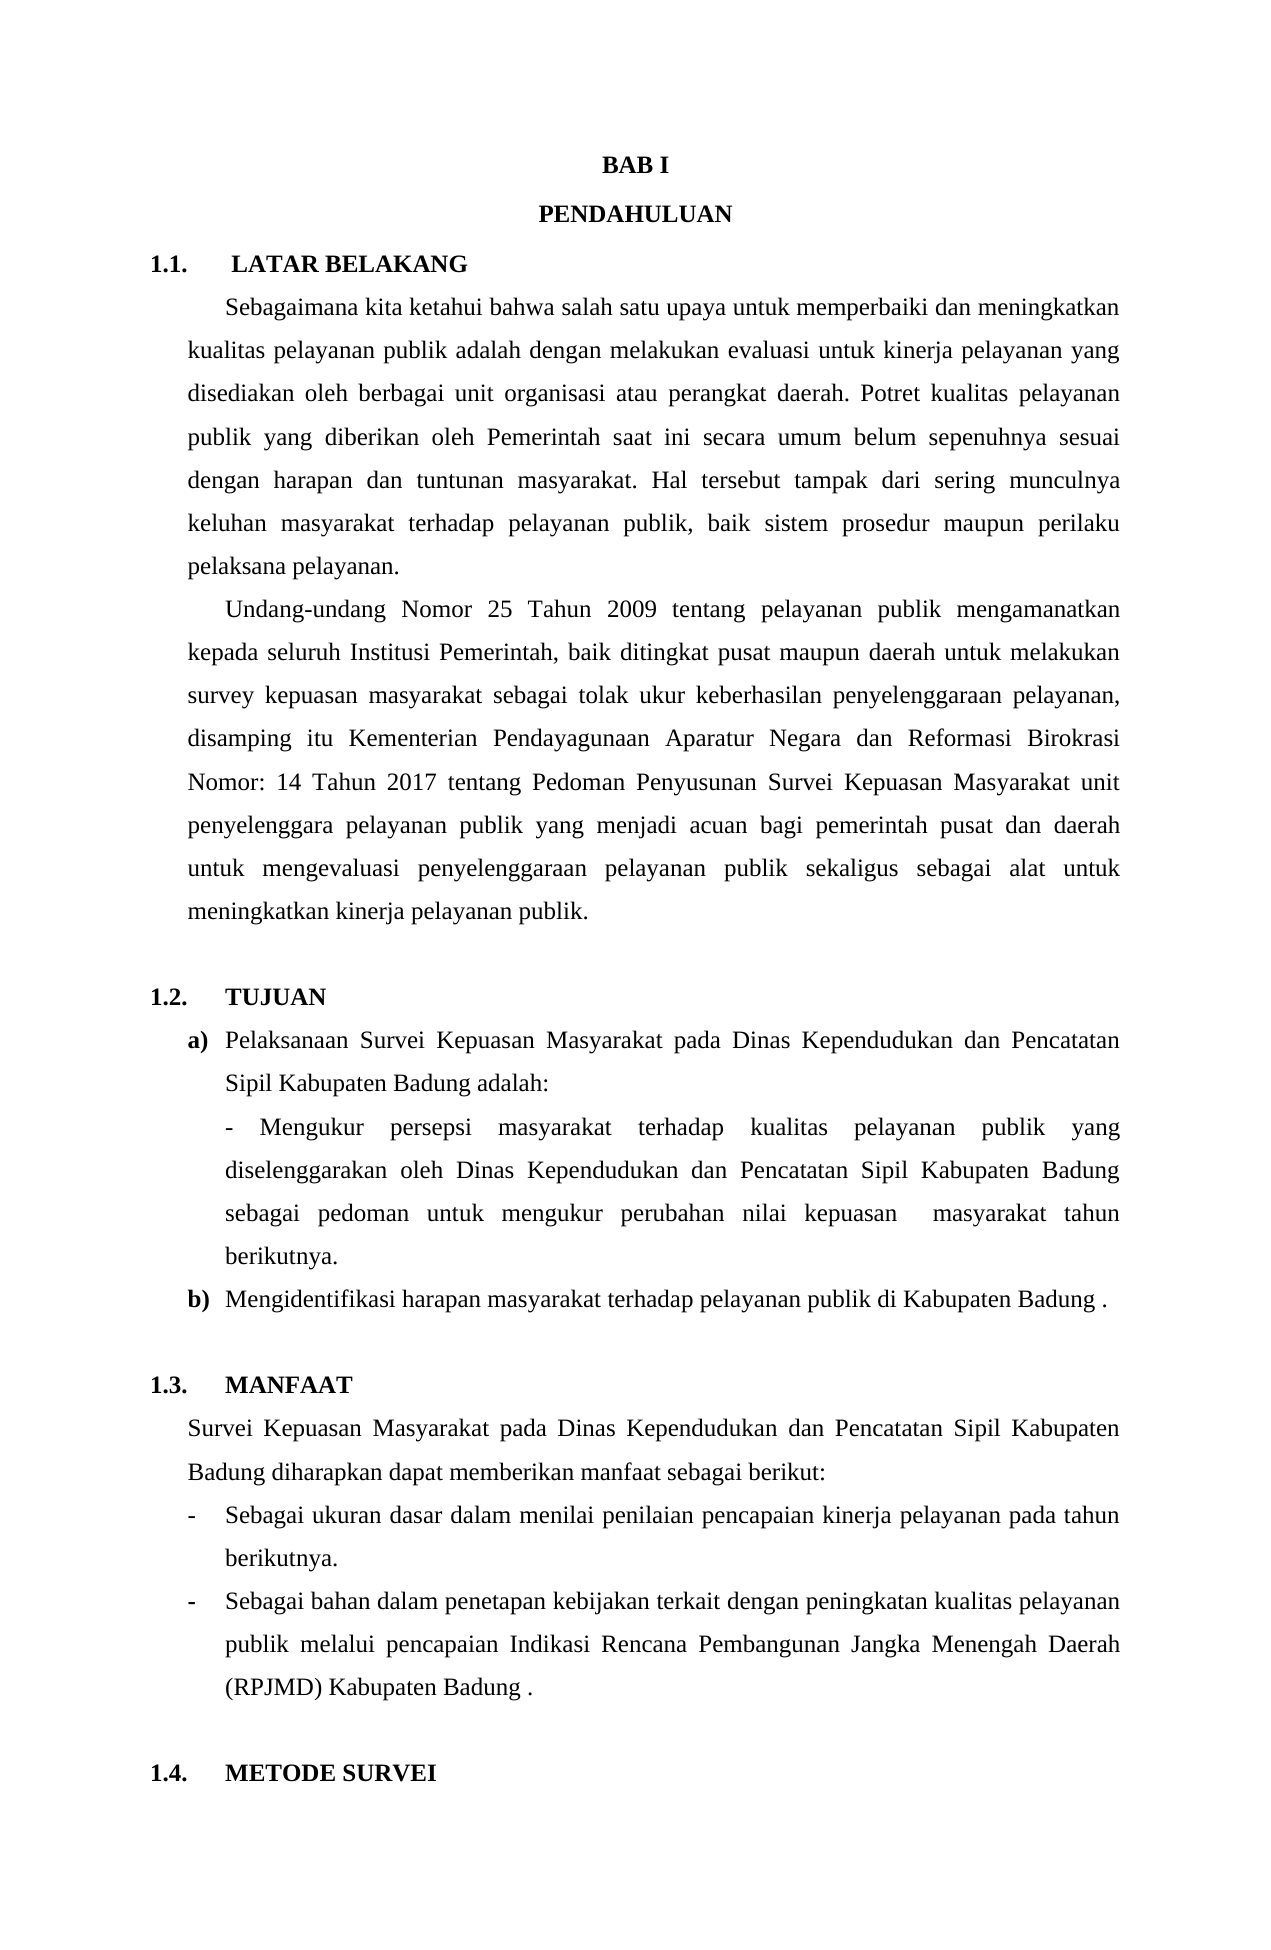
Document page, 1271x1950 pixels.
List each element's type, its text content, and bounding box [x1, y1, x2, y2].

list TUJUAN [150, 982, 1121, 1011]
text PENDAHULUAN [150, 199, 1121, 228]
list Mengidentifikasi harapan masyarakat terhadap pelayanan publik di Kabupaten Badung . [187, 1284, 1121, 1313]
list Undang-undang Nomor 25 Tahun 2009 tentang pelayanan publik mengamanatkan kepada seluruh Institusi Pemerintah, baik ditingkat pusat maupun daerah untuk melakukan survey kepuasan masyarakat sebagai tolak ukur keberhasilan penyelenggaraan pelayanan, disamping itu Kementerian Pendayagunaan Aparatur Negara dan Reformasi Birokrasi Nomor: 14 Tahun 2017 tentang Pedoman Penyusunan Survei Kepuasan Masyarakat unit penyelenggara pelayanan publik yang menjadi acuan bagi pemerintah pusat dan daerah untuk mengevaluasi penyelenggaraan pelayanan publik sekaligus sebagai alat untuk meningkatkan kinerja pelayanan publik. [187, 594, 1121, 925]
list - Mengukur persepsi masyarakat terhadap kualitas pelayanan publik yang diselenggarakan oleh Dinas Kependudukan dan Pencatatan Sipil Kabupaten Badung sebagai pedoman untuk mengukur perubahan nilai kepuasan masyarakat tahun berikutnya. [225, 1112, 1121, 1270]
list Pelaksanaan Survei Kepuasan Masyarakat pada Dinas Kependudukan dan Pencatatan Sipil Kabupaten Badung adalah: [187, 1025, 1121, 1097]
list Sebagai bahan dalam penetapan kebijakan terkait dengan peningkatan kualitas pelayanan publik melalui pencapaian Indikasi Rencana Pembangunan Jangka Menengah Daerah (RPJMD) Kabupaten Badung . [187, 1586, 1121, 1701]
list Survei Kepuasan Masyarakat pada Dinas Kependudukan dan Pencatatan Sipil Kabupaten Badung diharapkan dapat memberikan manfaat sebagai berikut: [187, 1413, 1121, 1485]
list Sebagai ukuran dasar dalam menilai penilaian pencapaian kinerja pelayanan pada tahun berikutnya. [187, 1500, 1121, 1572]
list Sebagaimana kita ketahui bahwa salah satu upaya untuk memperbaiki dan meningkatkan kualitas pelayanan publik adalah dengan melakukan evaluasi untuk kinerja pelayanan yang disediakan oleh berbagai unit organisasi atau perangkat daerah. Potret kualitas pelayanan publik yang diberikan oleh Pemerintah saat ini secara umum belum sepenuhnya sesuai dengan harapan dan tuntunan masyarakat. Hal tersebut tampak dari sering munculnya keluhan masyarakat terhadap pelayanan publik, baik sistem prosedur maupun perilaku pelaksana pelayanan. [187, 292, 1121, 580]
list LATAR BELAKANG [150, 249, 1121, 278]
text BAB I [150, 150, 1121, 179]
list METODE SURVEI [150, 1758, 1121, 1787]
list MANFAAT [150, 1370, 1121, 1399]
